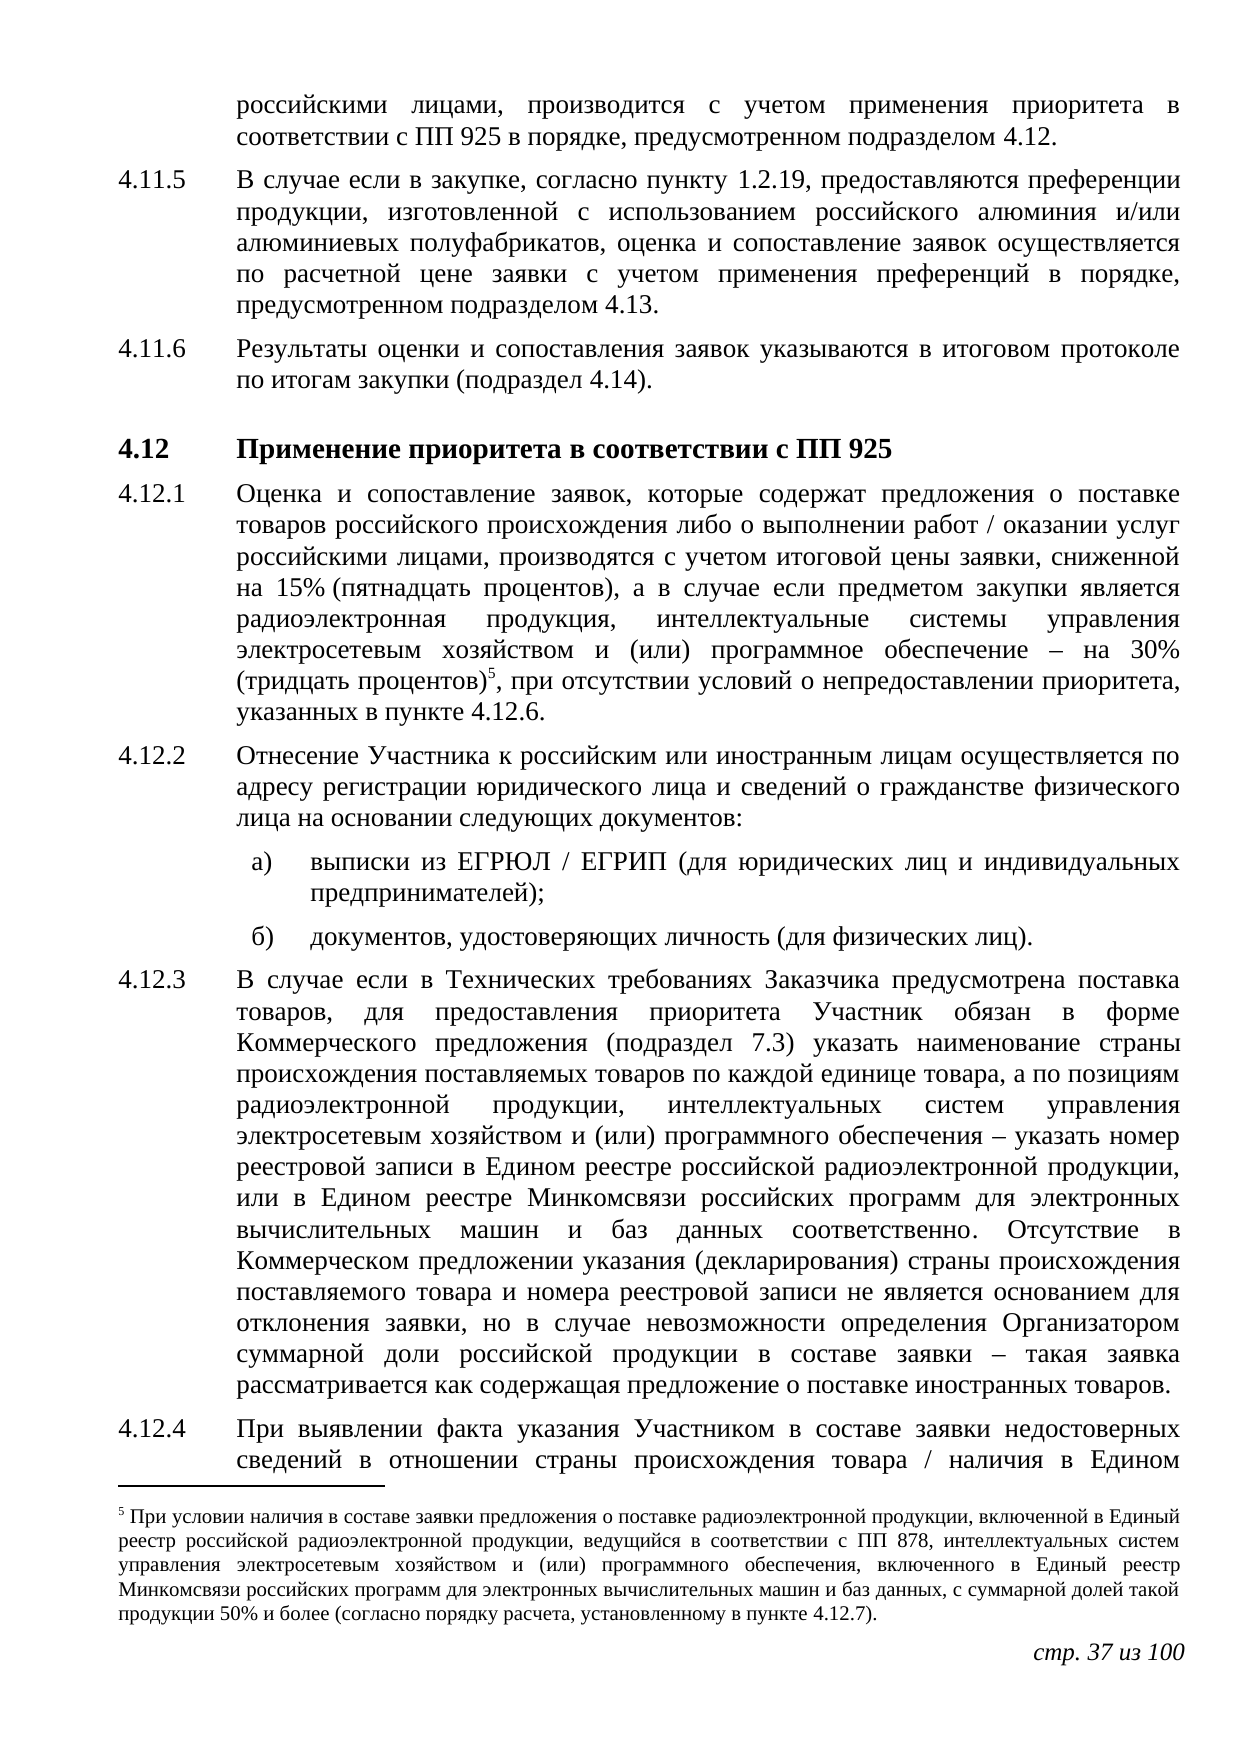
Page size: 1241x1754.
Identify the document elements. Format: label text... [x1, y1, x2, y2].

text документов, удостоверяющих личность (для физических лиц). [251, 920, 1181, 951]
text В случае если в закупке, согласно пункту 1.2.19, предоставляются преференции продукции, изготовленной с использованием российского алюминия и/или алюминиевых полуфабрикатов, оценка и сопоставление заявок осуществляется по расчетной цене заявки с учетом применения преференций в порядке, предусмотренном подразделом 4.13. [118, 163, 1181, 319]
text Оценка и сопоставление заявок, которые содержат предложения о поставке товаров российского происхождения либо о выполнении работ / оказании услуг российскими лицами, производятся с учетом итоговой цены заявки, сниженной на 15% (пятнадцать процентов), а в случае если предметом закупки является радиоэлектронная продукция, интеллектуальные системы управления электросетевым хозяйством и (или) программное обеспечение – на 30% (тридцать процентов), при отсутствии условий о непредоставлении приоритета, указанных в пункте 4.12.6. [118, 477, 1181, 727]
text Отнесение Участника к российским или иностранным лицам осуществляется по адресу регистрации юридического лица и сведений о гражданстве физического лица на основании следующих документов: [118, 739, 1181, 833]
text выписки из ЕГРЮЛ / ЕГРИП (для юридических лиц и индивидуальных предпринимателей); [251, 845, 1181, 907]
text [118, 1412, 1181, 1474]
subtitle Применение приоритета в соответствии с ПП 925 [118, 431, 1181, 465]
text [118, 89, 1181, 151]
text Результаты оценки и сопоставления заявок указываются в итоговом протоколе по итогам закупки (подраздел 4.14). [118, 332, 1181, 394]
text В случае если в Технических требованиях Заказчика предусмотрена поставка товаров, для предоставления приоритета Участник обязан в форме Коммерческого предложения (подраздел 7.3) указать наименование страны происхождения поставляемых товаров по каждой единице товара, а по позициям радиоэлектронной продукции, интеллектуальных систем управления электросетевым хозяйством и (или) программного обеспечения – указать номер реестровой записи в Едином реестре российской радиоэлектронной продукции, или в Едином реестре Минкомсвязи российских программ для электронных вычислительных машин и баз данных соответственно. Отсутствие в Коммерческом предложении указания (декларирования) страны происхождения поставляемого товара и номера реестровой записи не является основанием для отклонения заявки, но в случае невозможности определения Организатором суммарной доли российской продукции в составе заявки – такая заявка рассматривается как содержащая предложение о поставке иностранных товаров. [118, 963, 1181, 1399]
